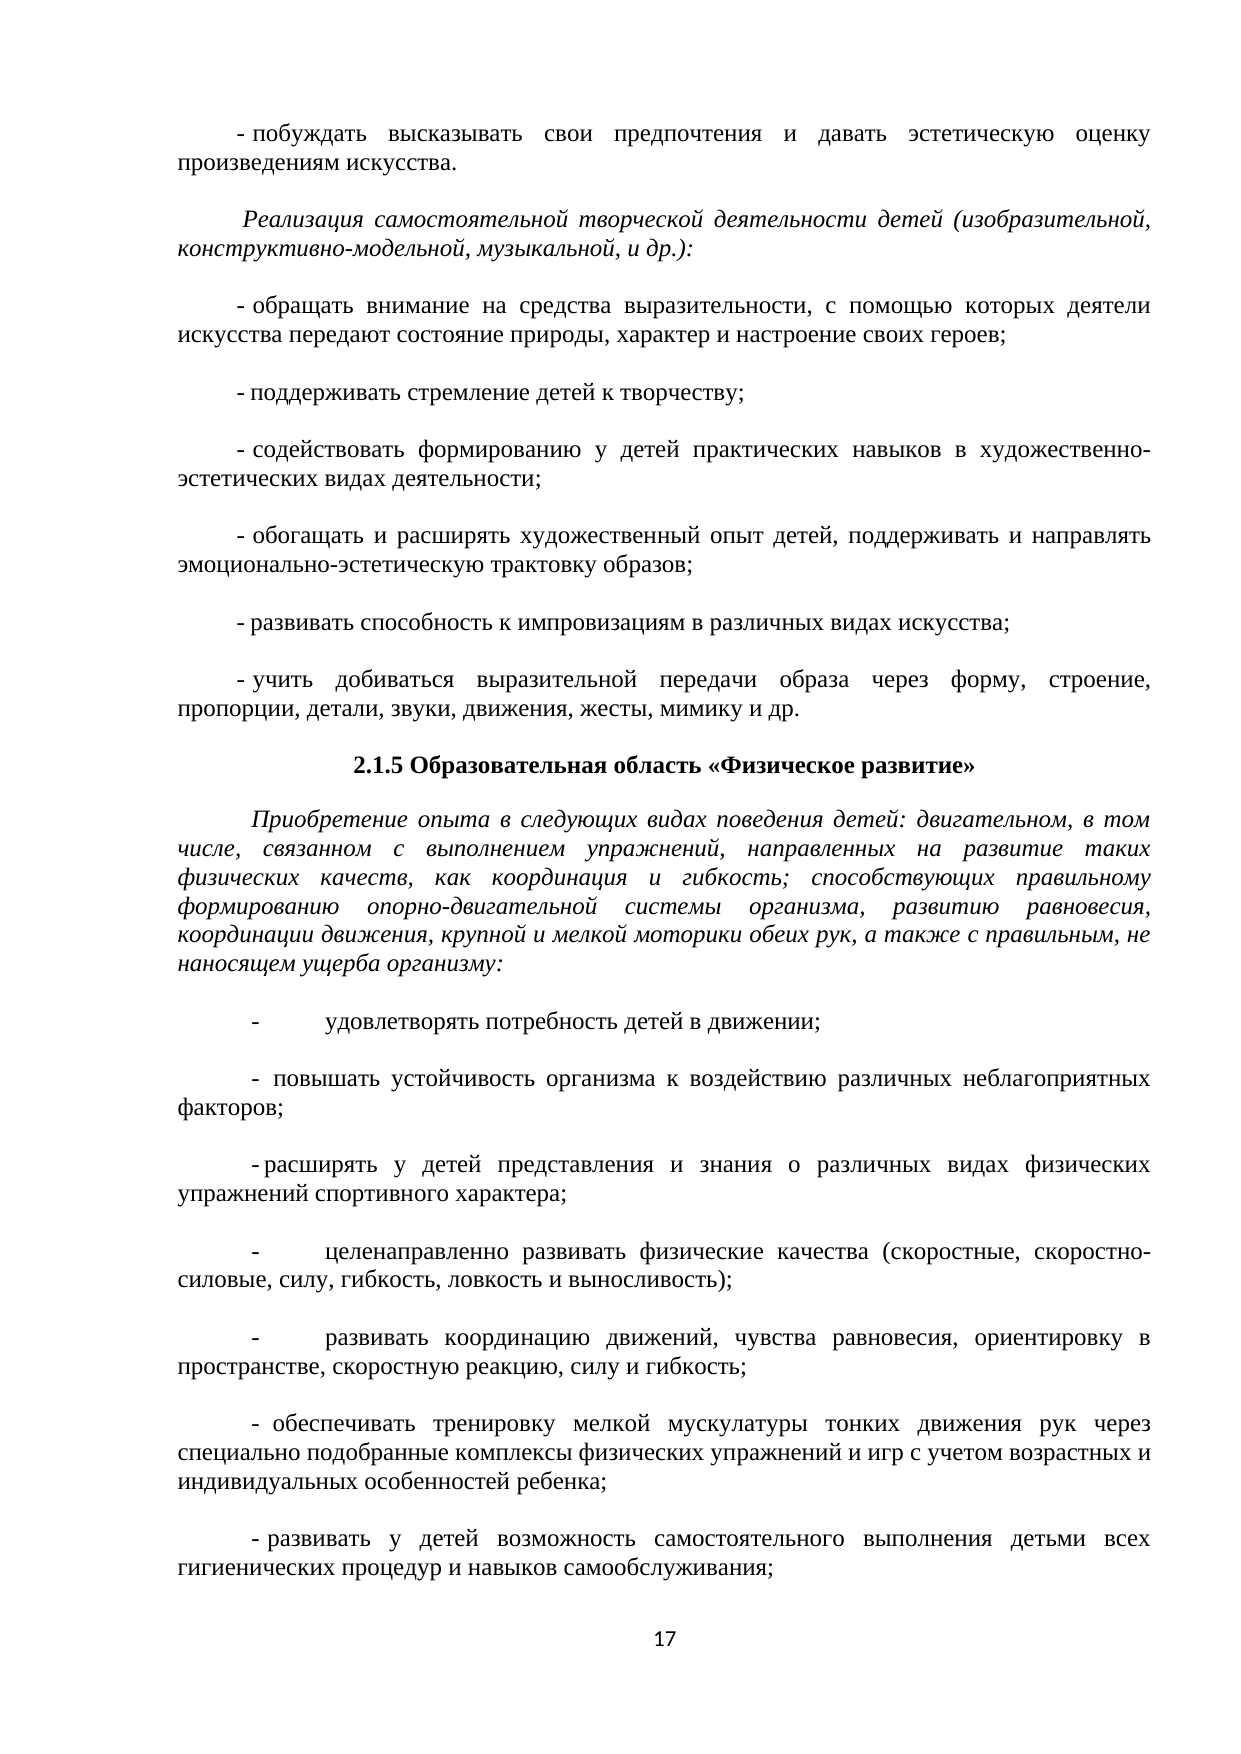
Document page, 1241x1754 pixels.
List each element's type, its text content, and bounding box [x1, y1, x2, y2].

list развивать у детей возможность самостоятельного выполнения детьми всех гигиенических процедур и навыков самообслуживания; [177, 1523, 1152, 1581]
text Реализация самостоятельной творческой деятельности детей (изобразительной, конструктивно-модельной, музыкальной, и др.): [177, 204, 1152, 262]
list обогащать и расширять художественный опыт детей, поддерживать и направлять эмоционально-эстетическую трактовку образов; [177, 521, 1152, 578]
text Приобретение опыта в следующих видах поведения детей: двигательном, в том числе, связанном с выполнением упражнений, направленных на развитие таких физических качеств, как координация и гибкость; способствующих правильному формированию опорно-двигательной системы организма, развитию равновесия, координации движения, крупной и мелкой моторики обеих рук, а также с правильным, не наносящем ущерба организму: [177, 804, 1152, 977]
list развивать координацию движений, чувства равновесия, ориентировку в пространстве, скоростную реакцию, силу и гибкость; [177, 1322, 1152, 1379]
list обращать внимание на средства выразительности, с помощью которых деятели искусства передают состояние природы, характер и настроение своих героев; [177, 291, 1152, 348]
list поддерживать стремление детей к творчеству; [236, 377, 1152, 406]
list обеспечивать тренировку мелкой мускулатуры тонких движения рук через специально подобранные комплексы физических упражнений и игр с учетом возрастных и индивидуальных особенностей ребенка; [177, 1408, 1152, 1494]
list целенаправленно развивать физические качества (скоростные, скоростно- силовые, силу, гибкость, ловкость и выносливость); [177, 1236, 1152, 1293]
list расширять у детей представления и знания о различных видах физических упражнений спортивного характера; [177, 1149, 1152, 1207]
list побуждать высказывать свои предпочтения и давать эстетическую оценку произведениям искусства. [177, 118, 1152, 176]
list удовлетворять потребность детей в движении; [177, 1006, 1152, 1034]
list учить добиваться выразительной передачи образа через форму, строение, пропорции, детали, звуки, движения, жесты, мимику и др. [177, 664, 1152, 722]
list повышать устойчивость организма к воздействию различных неблагоприятных факторов; [177, 1063, 1152, 1121]
list развивать способность к импровизациям в различных видах искусства; [236, 607, 1152, 636]
list содействовать формированию у детей практических навыков в художественно-эстетических видах деятельности; [177, 434, 1152, 492]
subtitle 2.1.5 Образовательная область «Физическое развитие» [177, 751, 1152, 779]
